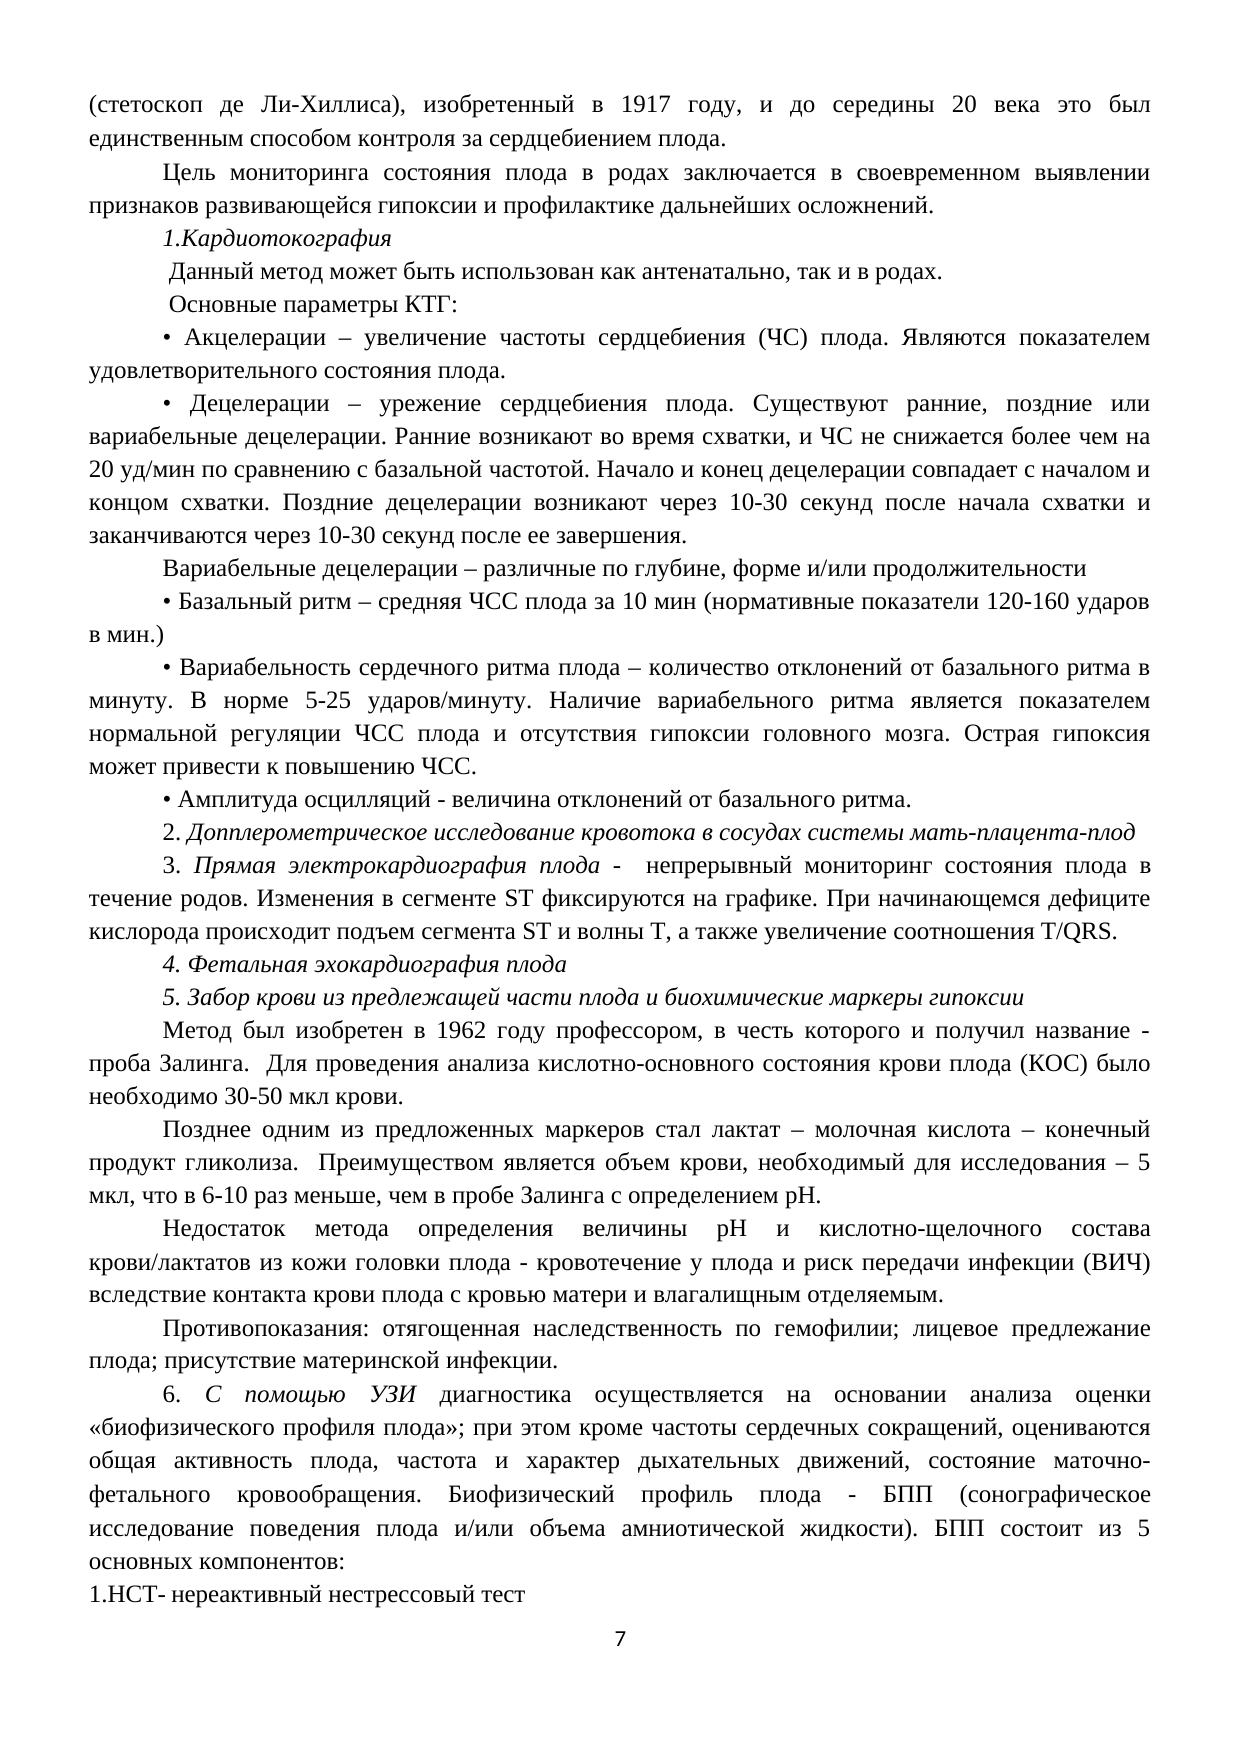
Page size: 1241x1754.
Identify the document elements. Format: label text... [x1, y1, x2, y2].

text • Базальный ритм – средняя ЧСС плода за 10 мин (нормативные показатели 120-160 ударов в мин.) [89, 586, 1152, 648]
text • Акцелерации – увеличение частоты сердцебиения (ЧС) плода. Являются показателем удовлетворительного состояния плода. [89, 322, 1152, 384]
text Цель мониторинга состояния плода в родах заключается в своевременном выявлении признаков развивающейся гипоксии и профилактике дальнейших осложнений. [89, 157, 1152, 219]
text 4. Фетальная эхокардиография плода [89, 949, 1152, 978]
text Позднее одним из предложенных маркеров стал лактат – молочная кислота – конечный продукт гликолиза. Преимуществом является объем крови, необходимый для исследования – 5 мкл, что в 6-10 раз меньше, чем в пробе Залинга с определением pH. [89, 1114, 1152, 1209]
text • Децелерации – урежение сердцебиения плода. Существуют ранние, поздние или вариабельные децелерации. Ранние возникают во время схватки, и ЧС не снижается более чем на 20 уд/мин по сравнению с базальной частотой. Начало и конец децелерации совпадает с началом и концом схватки. Поздние децелерации возникают через 10-30 секунд после начала схватки и заканчиваются через 10-30 секунд после ее завершения. [89, 388, 1152, 549]
text Вариабельные децелерации – различные по глубине, форме и/или продолжительности [89, 553, 1152, 582]
text 2. Допплерометрическое исследование кровотока в сосудах системы мать-плацента-плод [89, 817, 1152, 846]
text • Вариабельность сердечного ритма плода – количество отклонений от базального ритма в минуту. В норме 5-25 ударов/минуту. Наличие вариабельного ритма является показателем нормальной регуляции ЧСС плода и отсутствия гипоксии головного мозга. Острая гипоксия может привести к повышению ЧСС. [89, 652, 1152, 780]
text 1.НСТ- нереактивный нестрессовый тест [89, 1579, 1152, 1607]
text 6. С помощью УЗИ диагностика осуществляется на основании анализа оценки «биофизического профиля плода»; при этом кроме частоты сердечных сокращений, оцениваются общая активность плода, частота и характер дыхательных движений, состояние маточно-фетального кровообращения. Биофизический профиль плода - БПП (сонографическое исследование поведения плода и/или объема амниотической жидкости). БПП состоит из 5 основных компонентов: [89, 1379, 1152, 1574]
text • Амплитуда осцилляций - величина отклонений от базального ритма. [89, 784, 1152, 813]
text Данный метод может быть использован как антенатально, так и в родах. [89, 256, 1152, 285]
text 5. Забор крови из предлежащей части плода и биохимические маркеры гипоксии [89, 982, 1152, 1011]
text Недостаток метода определения величины рН и кислотно-щелочного состава крови/лактатов из кожи головки плода - кровотечение у плода и риск передачи инфекции (ВИЧ) вследствие контакта крови плода с кровью матери и влагалищным отделяемым. [89, 1213, 1152, 1308]
text Основные параметры КТГ: [89, 289, 1152, 318]
text Метод был изобретен в 1962 году профессором, в честь которого и получил название - проба Залинга. Для проведения анализа кислотно-основного состояния крови плода (КОС) было необходимо 30-50 мкл крови. [89, 1015, 1152, 1110]
text Противопоказания: отягощенная наследственность по гемофилии; лицевое предлежание плода; присутствие материнской инфекции. [89, 1313, 1152, 1374]
text 1.Кардиотокография [89, 223, 1152, 252]
text 3. Прямая электрокардиография плода - непрерывный мониторинг состояния плода в течение родов. Изменения в сегменте ST фиксируются на графике. При начинающемся дефиците кислорода происходит подъем сегмента ST и волны T, а также увеличение соотношения T/QRS. [89, 850, 1152, 945]
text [89, 89, 1152, 152]
